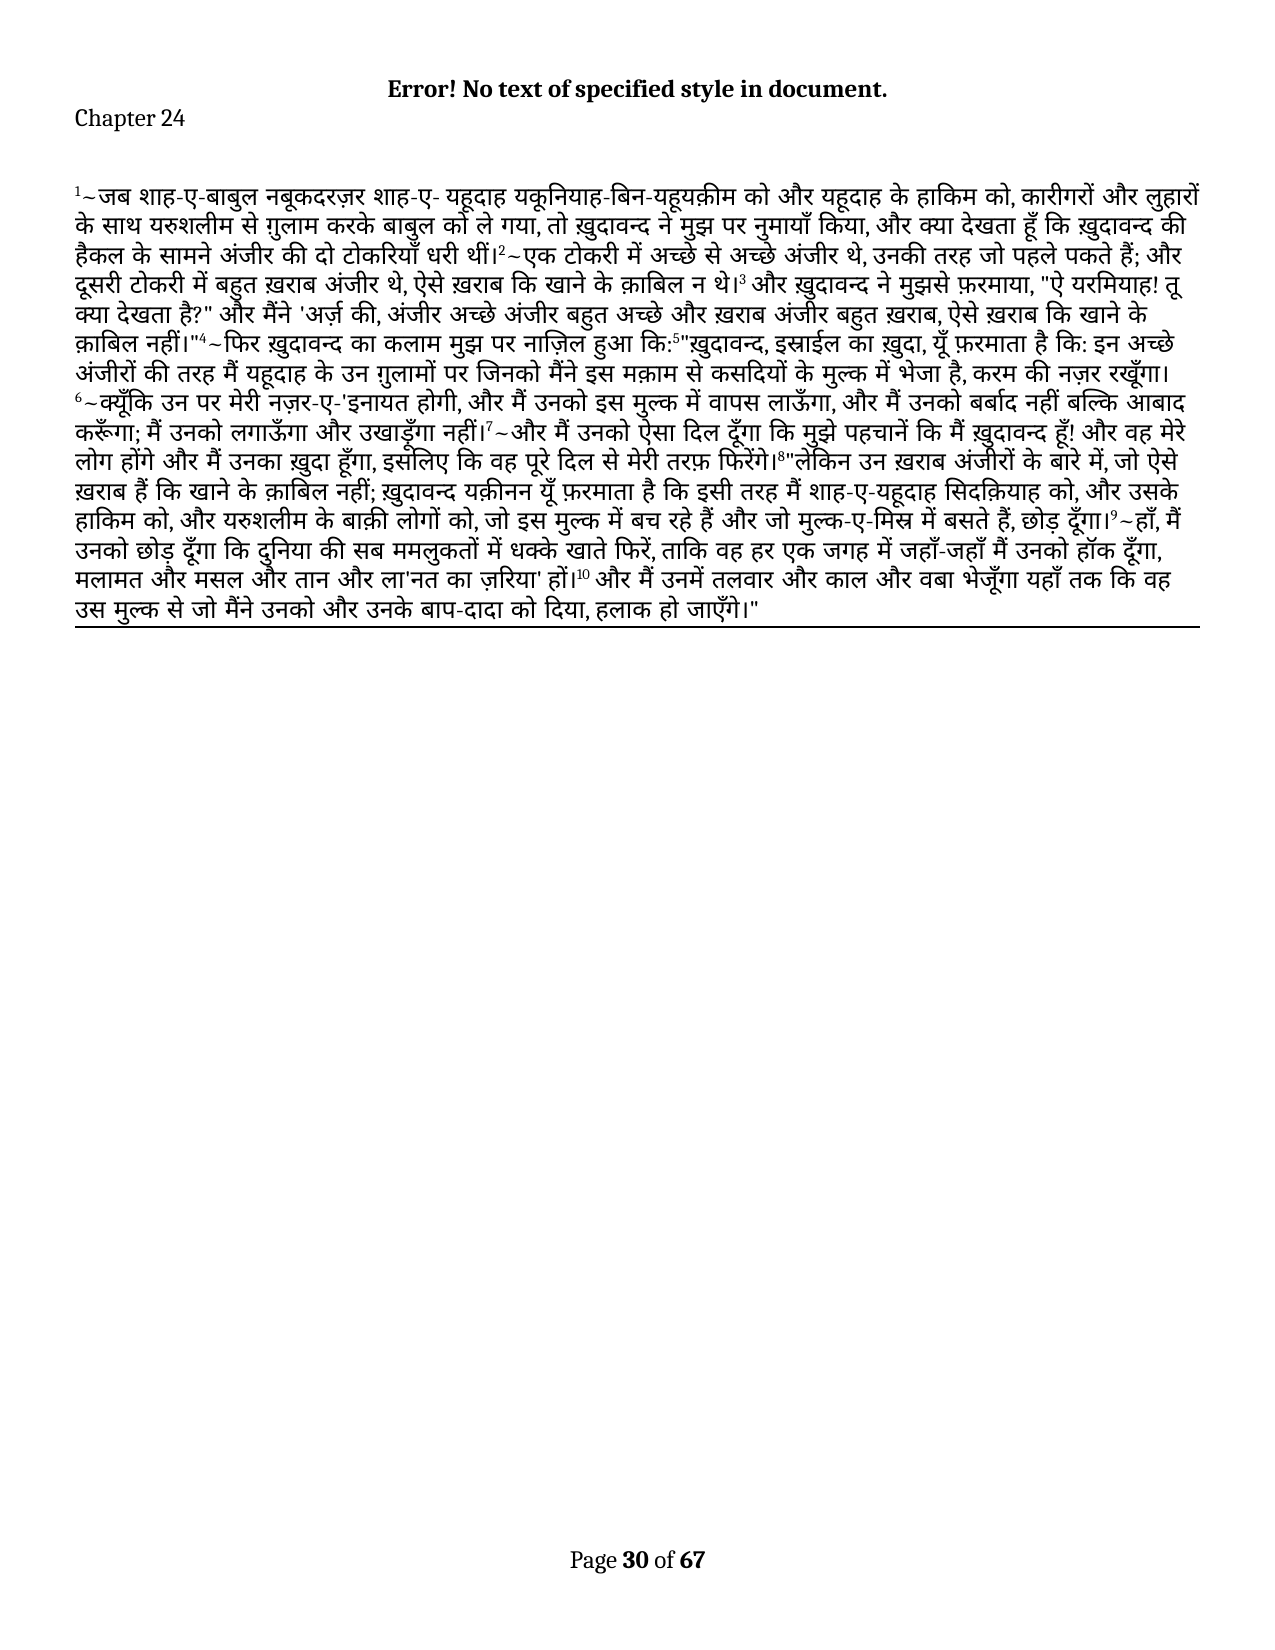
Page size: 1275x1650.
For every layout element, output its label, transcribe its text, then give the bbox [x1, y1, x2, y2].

text Chapter 24 [75, 104, 1200, 161]
text 1~जब शाह-ए-बाबुल नबूकदरज़र शाह-ए- यहूदाह यकूनियाह-बिन-यहूयक़ीम को और यहूदाह के हाकिम को, कारीगरों और लुहारों के साथ यरुशलीम से ग़ुलाम करके बाबुल को ले गया, तो ख़ुदावन्द ने मुझ पर नुमायाँ किया, और क्या देखता हूँ कि ख़ुदावन्द की हैकल के सामने अंजीर की दो टोकरियाँ धरी थीं।2~एक टोकरी में अच्छे से अच्छे अंजीर थे, उनकी तरह जो पहले पकते हैं; और दूसरी टोकरी में बहुत ख़राब अंजीर थे, ऐसे ख़राब कि खाने के क़ाबिल न थे।3और ख़ुदावन्द ने मुझसे फ़रमाया, "ऐ यरमियाह! तू क्या देखता है?" और मैंने 'अर्ज़ की, अंजीर अच्छे अंजीर बहुत अच्छे और ख़राब अंजीर बहुत ख़राब, ऐसे ख़राब कि खाने के क़ाबिल नहीं।"4~फिर ख़ुदावन्द का कलाम मुझ पर नाज़िल हुआ कि:5"ख़ुदावन्द, इस्राईल का ख़ुदा, यूँ फ़रमाता है कि: इन अच्छे अंजीरों की तरह मैं यहूदाह के उन ग़ुलामों पर जिनको मैंने इस मक़ाम से कसदियों के मुल्क में भेजा है, करम की नज़र रखूँगा।6~क्यूँकि उन पर मेरी नज़र-ए-'इनायत होगी, और मैं उनको इस मुल्क में वापस लाऊँगा, और मैं उनको बर्बाद नहीं बल्कि आबाद करूँगा; मैं उनको लगाऊँगा और उखाड़ूँगा नहीं।7~और मैं उनको ऐसा दिल दूँगा कि मुझे पहचानें कि मैं ख़ुदावन्द हूँ! और वह मेरे लोग होंगे और मैं उनका ख़ुदा हूँगा, इसलिए कि वह पूरे दिल से मेरी तरफ़ फिरेंगे।8"लेकिन उन ख़राब अंजीरों के बारे में, जो ऐसे ख़राब हैं कि खाने के क़ाबिल नहीं; ख़ुदावन्द यक़ीनन यूँ फ़रमाता है कि इसी तरह मैं शाह-ए-यहूदाह सिदक़ियाह को, और उसके हाकिम को, और यरुशलीम के बाक़ी लोगों को, जो इस मुल्क में बच रहे हैं और जो मुल्क-ए-मिस्र में बसते हैं, छोड़ दूँगा।9~हाँ, मैं उनको छोड़ दूँगा कि दुनिया की सब ममलुकतों में धक्के खाते फिरें, ताकि वह हर एक जगह में जहाँ-जहाँ मैं उनको हॉक दूँगा, मलामत और मसल और तान और ला'नत का ज़रिया' हों।10और मैं उनमें तलवार और काल और वबा भेजूँगा यहाँ तक कि वह उस मुल्क से जो मैंने उनको और उनके बाप-दादा को दिया, हलाक हो जाएँगे।" [75, 182, 1200, 626]
